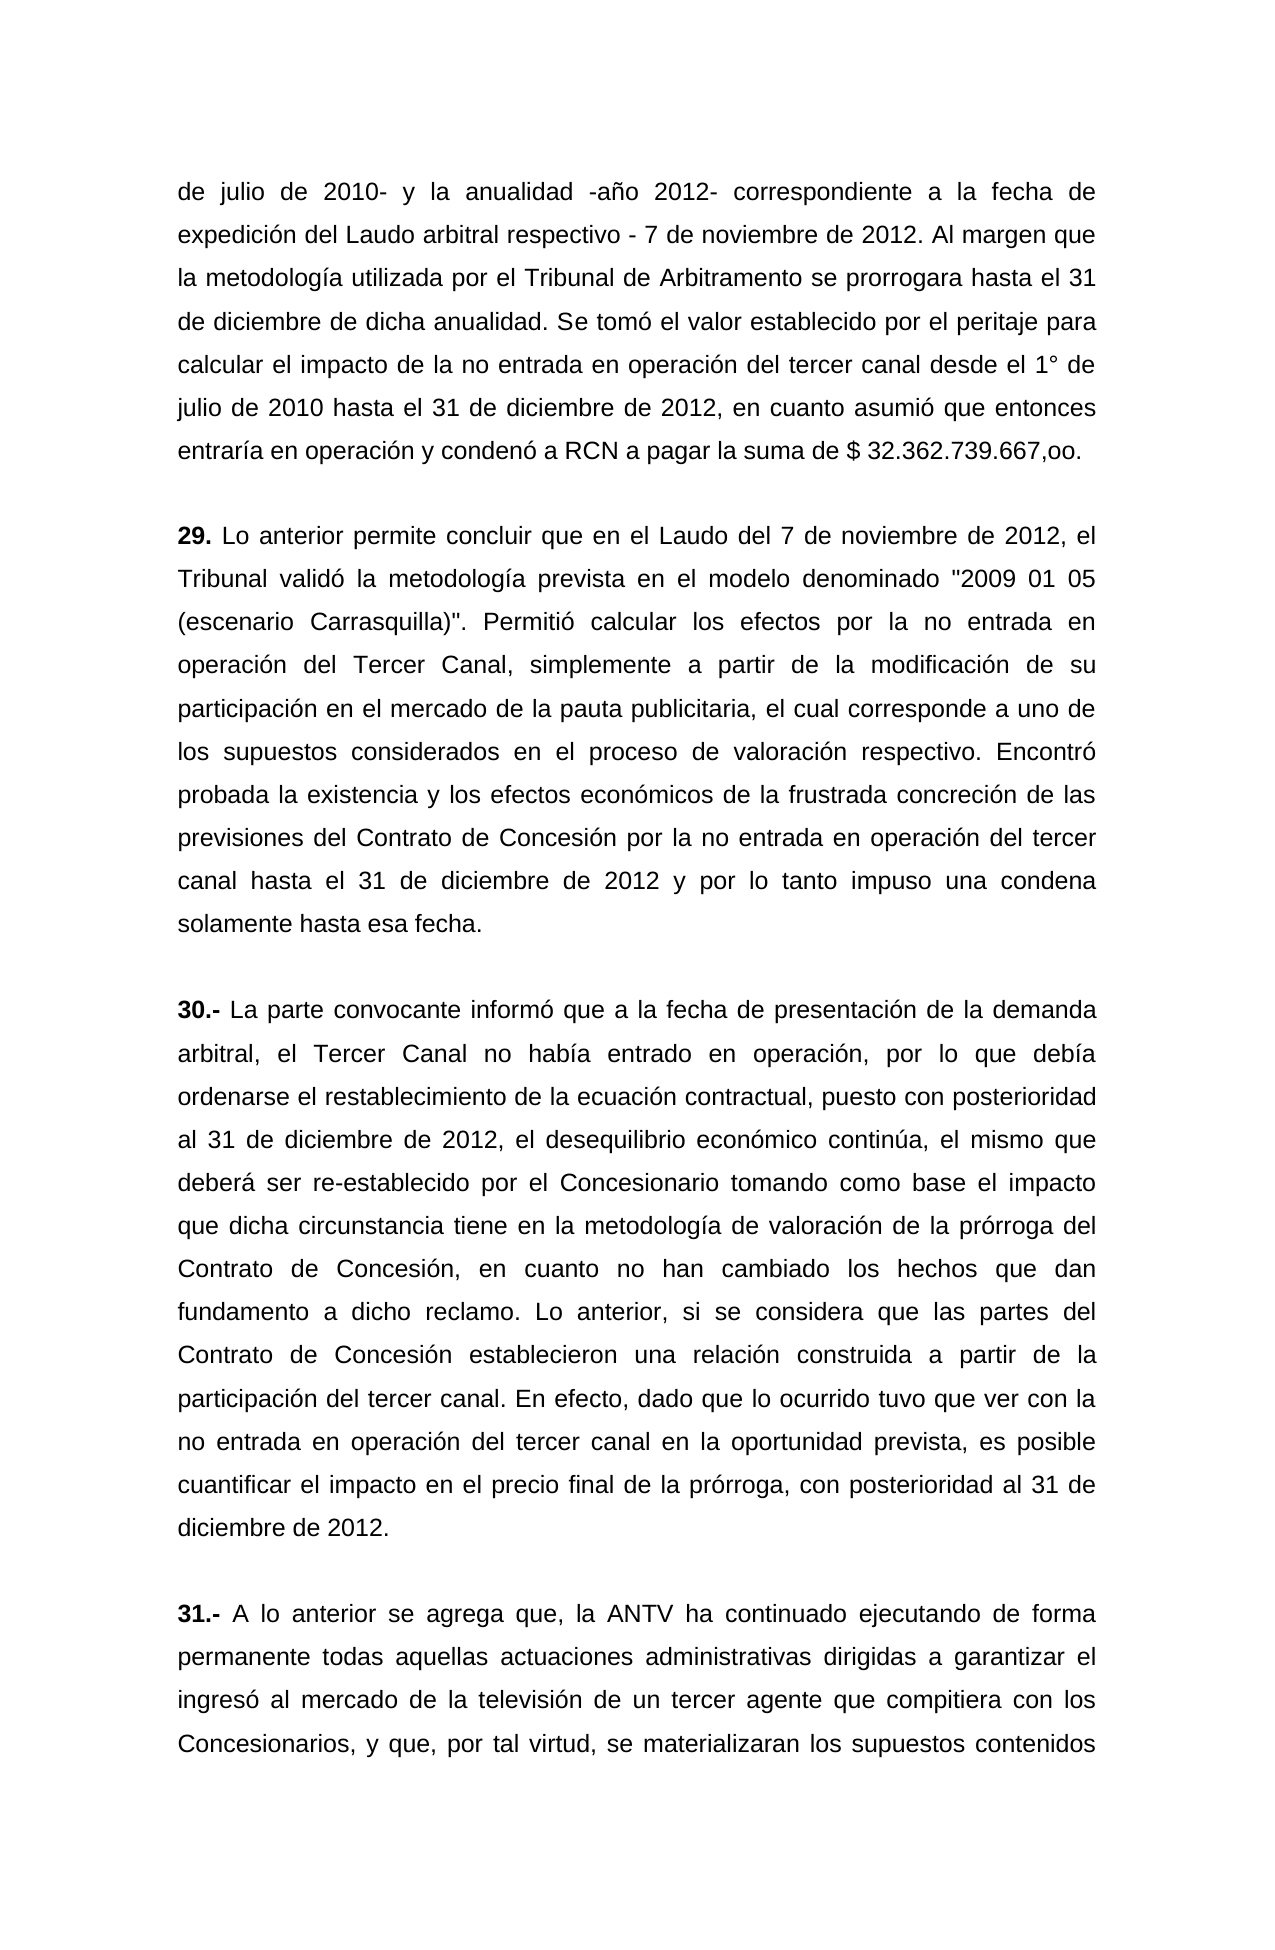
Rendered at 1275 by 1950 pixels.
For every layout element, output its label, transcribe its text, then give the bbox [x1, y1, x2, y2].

text 29. Lo anterior permite concluir que en el Laudo del 7 de noviembre de 2012, el Tribunal validó la metodología prevista en el modelo denominado "2009 01 05 (escenario Carrasquilla)". Permitió calcular los efectos por la no entrada en operación del Tercer Canal, simplemente a partir de la modificación de su participación en el mercado de la pauta publicitaria, el cual corresponde a uno de los supuestos considerados en el proceso de valoración respectivo. Encontró probada la existencia y los efectos económicos de la frustrada concreción de las previsiones del Contrato de Concesión por la no entrada en operación del tercer canal hasta el 31 de diciembre de 2012 y por lo tanto impuso una condena solamente hasta esa fecha. [177, 521, 1098, 938]
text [177, 177, 1098, 465]
text 30.- La parte convocante informó que a la fecha de presentación de la demanda arbitral, el Tercer Canal no había entrado en operación, por lo que debía ordenarse el restablecimiento de la ecuación contractual, puesto con posterioridad al 31 de diciembre de 2012, el desequilibrio económico continúa, el mismo que deberá ser re-establecido por el Concesionario tomando como base el impacto que dicha circunstancia tiene en la metodología de valoración de la prórroga del Contrato de Concesión, en cuanto no han cambiado los hechos que dan fundamento a dicho reclamo. Lo anterior, si se considera que las partes del Contrato de Concesión establecieron una relación construida a partir de la participación del tercer canal. En efecto, dado que lo ocurrido tuvo que ver con la no entrada en operación del tercer canal en la oportunidad prevista, es posible cuantificar el impacto en el precio final de la prórroga, con posterioridad al 31 de diciembre de 2012. [177, 995, 1098, 1542]
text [177, 1599, 1098, 1757]
